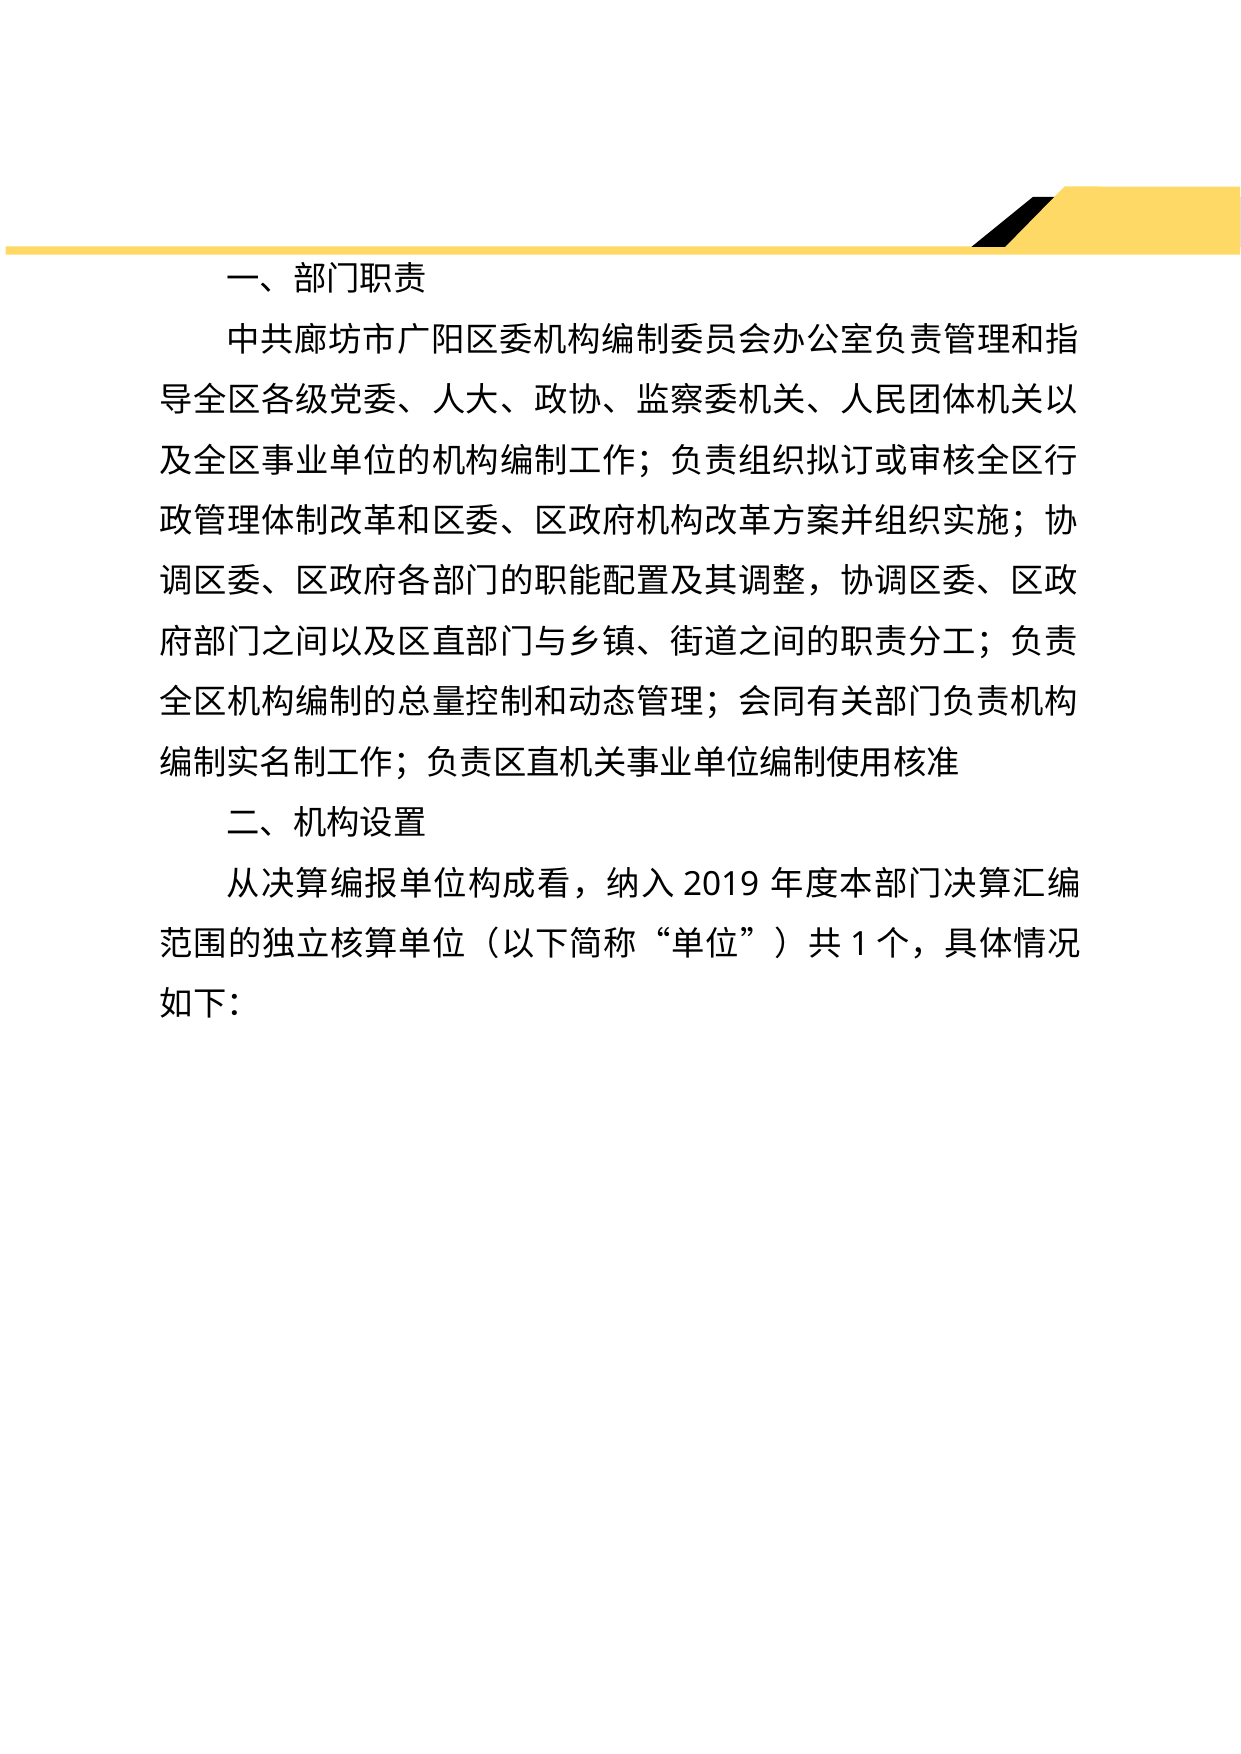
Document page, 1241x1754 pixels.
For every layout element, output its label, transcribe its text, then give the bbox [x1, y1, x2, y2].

text 从决算编报单位构成看，纳入2019 年度本部门决算汇编范围的独立核算单位（以下简称“单位”）共1个，具体情况如下： [159, 847, 1081, 1028]
text 中共廊坊市广阳区委机构编制委员会办公室负责管理和指导全区各级党委、人大、政协、监察委机关、人民团体机关以及全区事业单位的机构编制工作；负责组织拟订或审核全区行政管理体制改革和区委、区政府机构改革方案并组织实施；协调区委、区政府各部门的职能配置及其调整，协调区委、区政府部门之间以及区直部门与乡镇、街道之间的职责分工；负责全区机构编制的总量控制和动态管理；会同有关部门负责机构编制实名制工作；负责区直机关事业单位编制使用核准 [159, 303, 1081, 786]
text 二、机构设置 [159, 786, 1081, 847]
subtitle 一、部门职责 [159, 242, 1081, 303]
